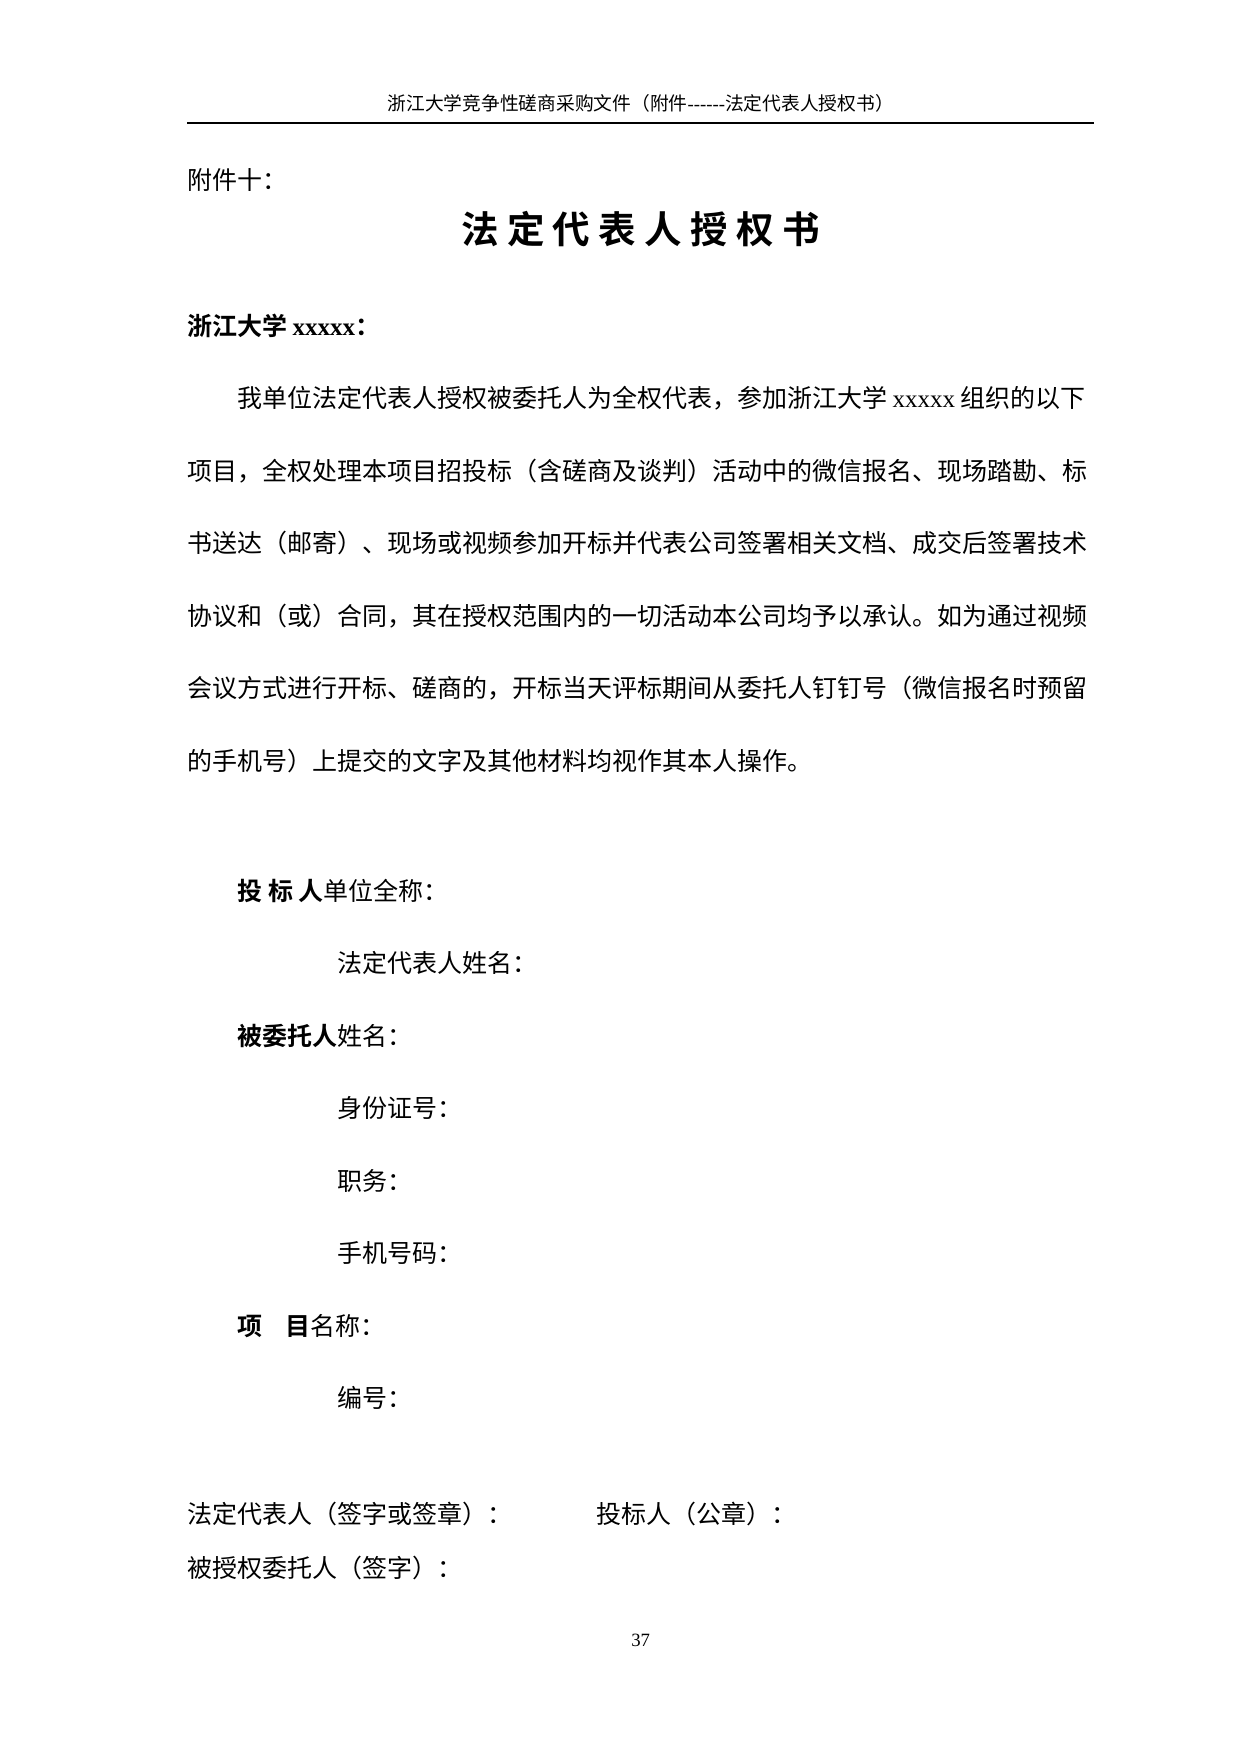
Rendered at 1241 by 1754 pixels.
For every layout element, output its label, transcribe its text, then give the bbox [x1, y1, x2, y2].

text 法定代表人（签字或签章）： 投标人（公章）： [187, 1494, 1094, 1531]
text 项 目名称： [187, 1306, 1094, 1342]
text 身份证号： [187, 1089, 1094, 1125]
text 浙江大学xxxxx： [187, 306, 1094, 342]
text 附件十： [187, 148, 1094, 200]
text 职务： [187, 1161, 1094, 1197]
text 我单位法定代表人授权被委托人为全权代表，参加浙江大学xxxxx组织的以下项目，全权处理本项目招投标（含磋商及谈判）活动中的微信报名、现场踏勘、标书送达（邮寄）、现场或视频参加开标并代表公司签署相关文档、成交后签署技术协议和（或）合同，其在授权范围内的一切活动本公司均予以承认。如为通过视频会议方式进行开标、磋商的，开标当天评标期间从委托人钉钉号（微信报名时预留的手机号）上提交的文字及其他材料均视作其本人操作。 [187, 379, 1094, 777]
text 投 标 人单位全称： [187, 871, 1094, 907]
text 手机号码： [187, 1234, 1094, 1270]
text 法 定 代 表 人 授 权 书 [187, 200, 1094, 254]
text 被委托人姓名： [187, 1016, 1094, 1052]
text 被授权委托人（签字）： [187, 1549, 1094, 1585]
text 编号： [187, 1379, 1094, 1415]
text 法定代表人姓名： [187, 944, 1094, 980]
